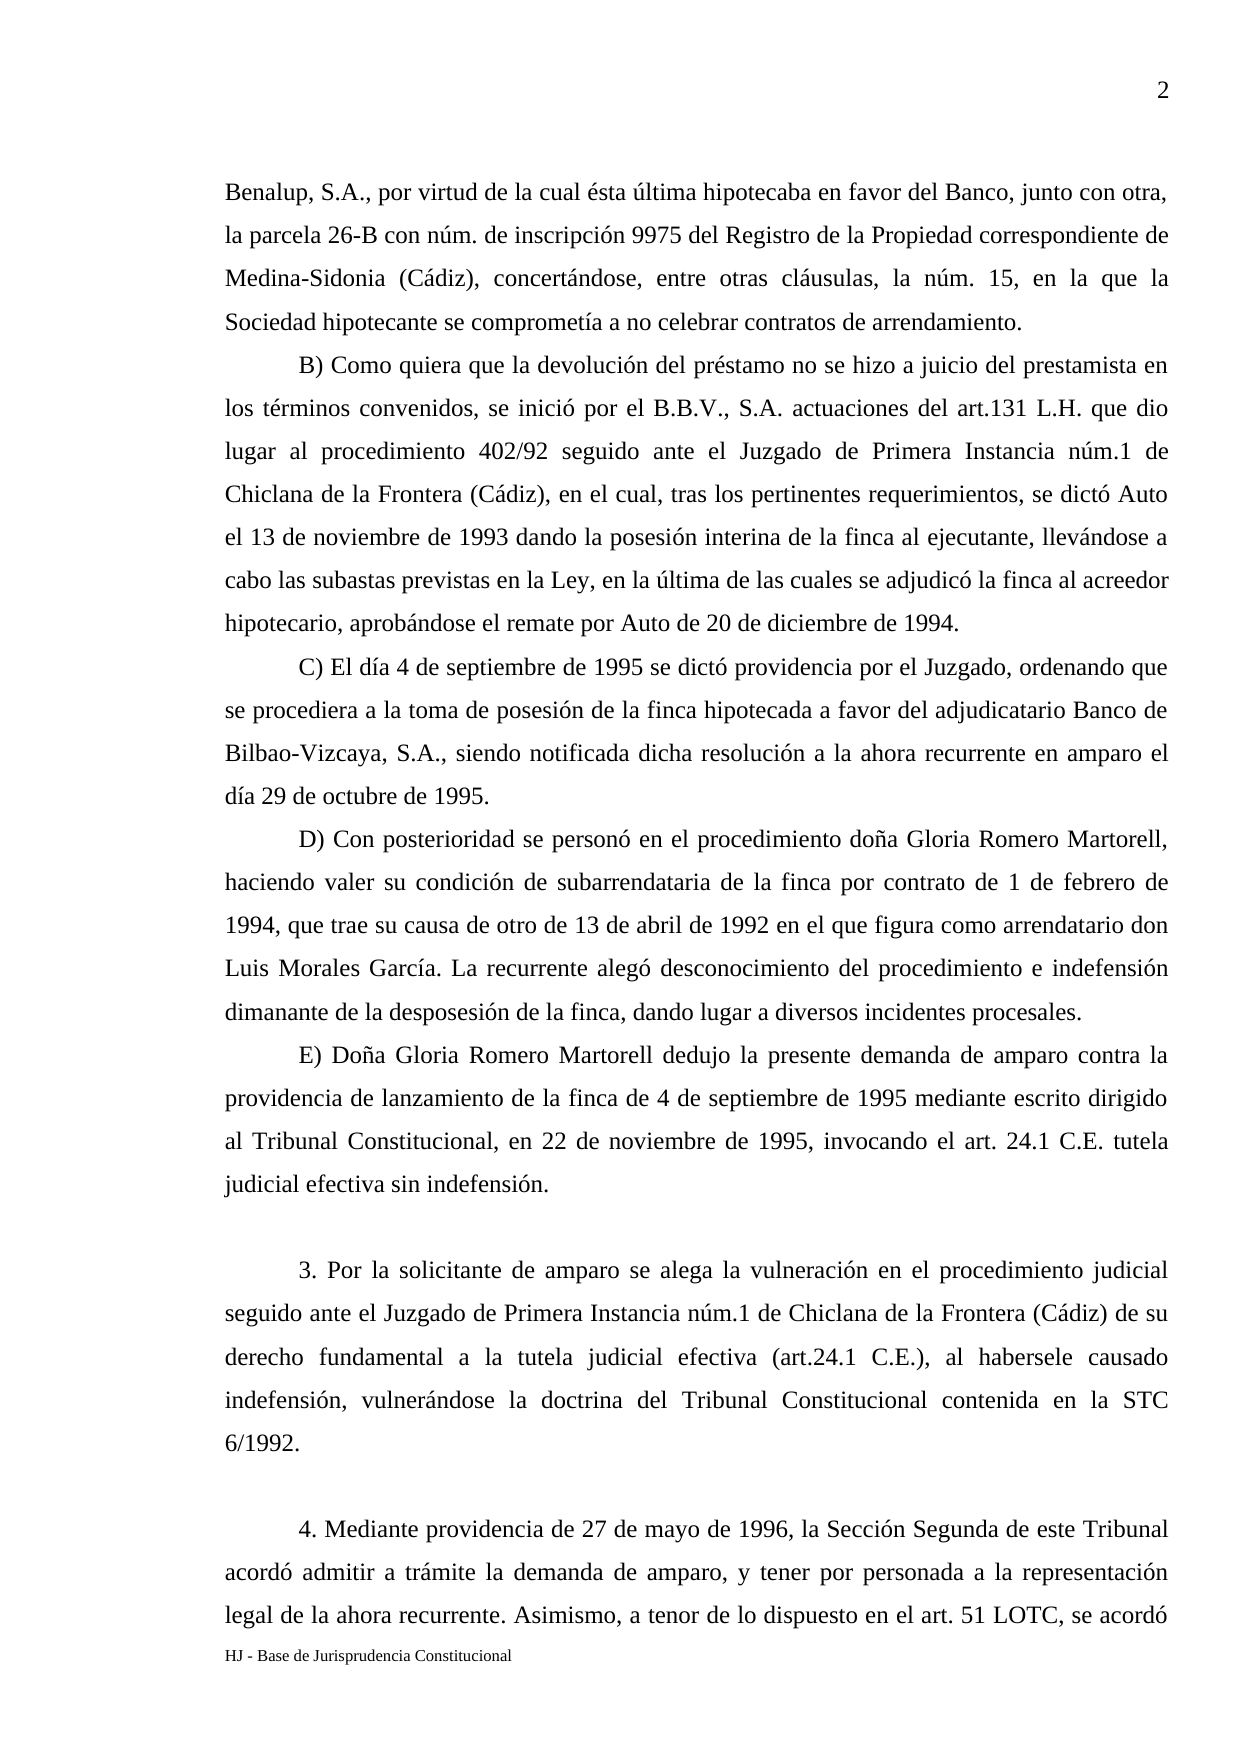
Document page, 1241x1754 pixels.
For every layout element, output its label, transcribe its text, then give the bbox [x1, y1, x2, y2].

text 3. Por la solicitante de amparo se alega la vulneración en el procedimiento judicial seguido ante el Juzgado de Primera Instancia núm.1 de Chiclana de la Frontera (Cádiz) de su derecho fundamental a la tutela judicial efectiva (art.24.1 C.E.), al habersele causado indefensión, vulnerándose la doctrina del Tribunal Constitucional contenida en la STC 6/1992. [224, 1255, 1169, 1457]
text B) Como quiera que la devolución del préstamo no se hizo a juicio del prestamista en los términos convenidos, se inició por el B.B.V., S.A. actuaciones del art.131 L.H. que dio lugar al procedimiento 402/92 seguido ante el Juzgado de Primera Instancia núm.1 de Chiclana de la Frontera (Cádiz), en el cual, tras los pertinentes requerimientos, se dictó Auto el 13 de noviembre de 1993 dando la posesión interina de la finca al ejecutante, llevándose a cabo las subastas previstas en la Ley, en la última de las cuales se adjudicó la finca al acreedor hipotecario, aprobándose el remate por Auto de 20 de diciembre de 1994. [224, 350, 1169, 637]
text E) Doña Gloria Romero Martorell dedujo la presente demanda de amparo contra la providencia de lanzamiento de la finca de 4 de septiembre de 1995 mediante escrito dirigido al Tribunal Constitucional, en 22 de noviembre de 1995, invocando el art. 24.1 C.E. tutela judicial efectiva sin indefensión. [224, 1040, 1169, 1198]
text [224, 1514, 1169, 1629]
text D) Con posterioridad se personó en el procedimiento doña Gloria Romero Martorell, haciendo valer su condición de subarrendataria de la finca por contrato de 1 de febrero de 1994, que trae su causa de otro de 13 de abril de 1992 en el que figura como arrendatario don Luis Morales García. La recurrente alegó desconocimiento del procedimiento e indefensión dimanante de la desposesión de la finca, dando lugar a diversos incidentes procesales. [224, 824, 1169, 1025]
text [224, 177, 1169, 335]
text C) El día 4 de septiembre de 1995 se dictó providencia por el Juzgado, ordenando que se procediera a la toma de posesión de la finca hipotecada a favor del adjudicatario Banco de Bilbao-Vizcaya, S.A., siendo notificada dicha resolución a la ahora recurrente en amparo el día 29 de octubre de 1995. [224, 652, 1169, 810]
